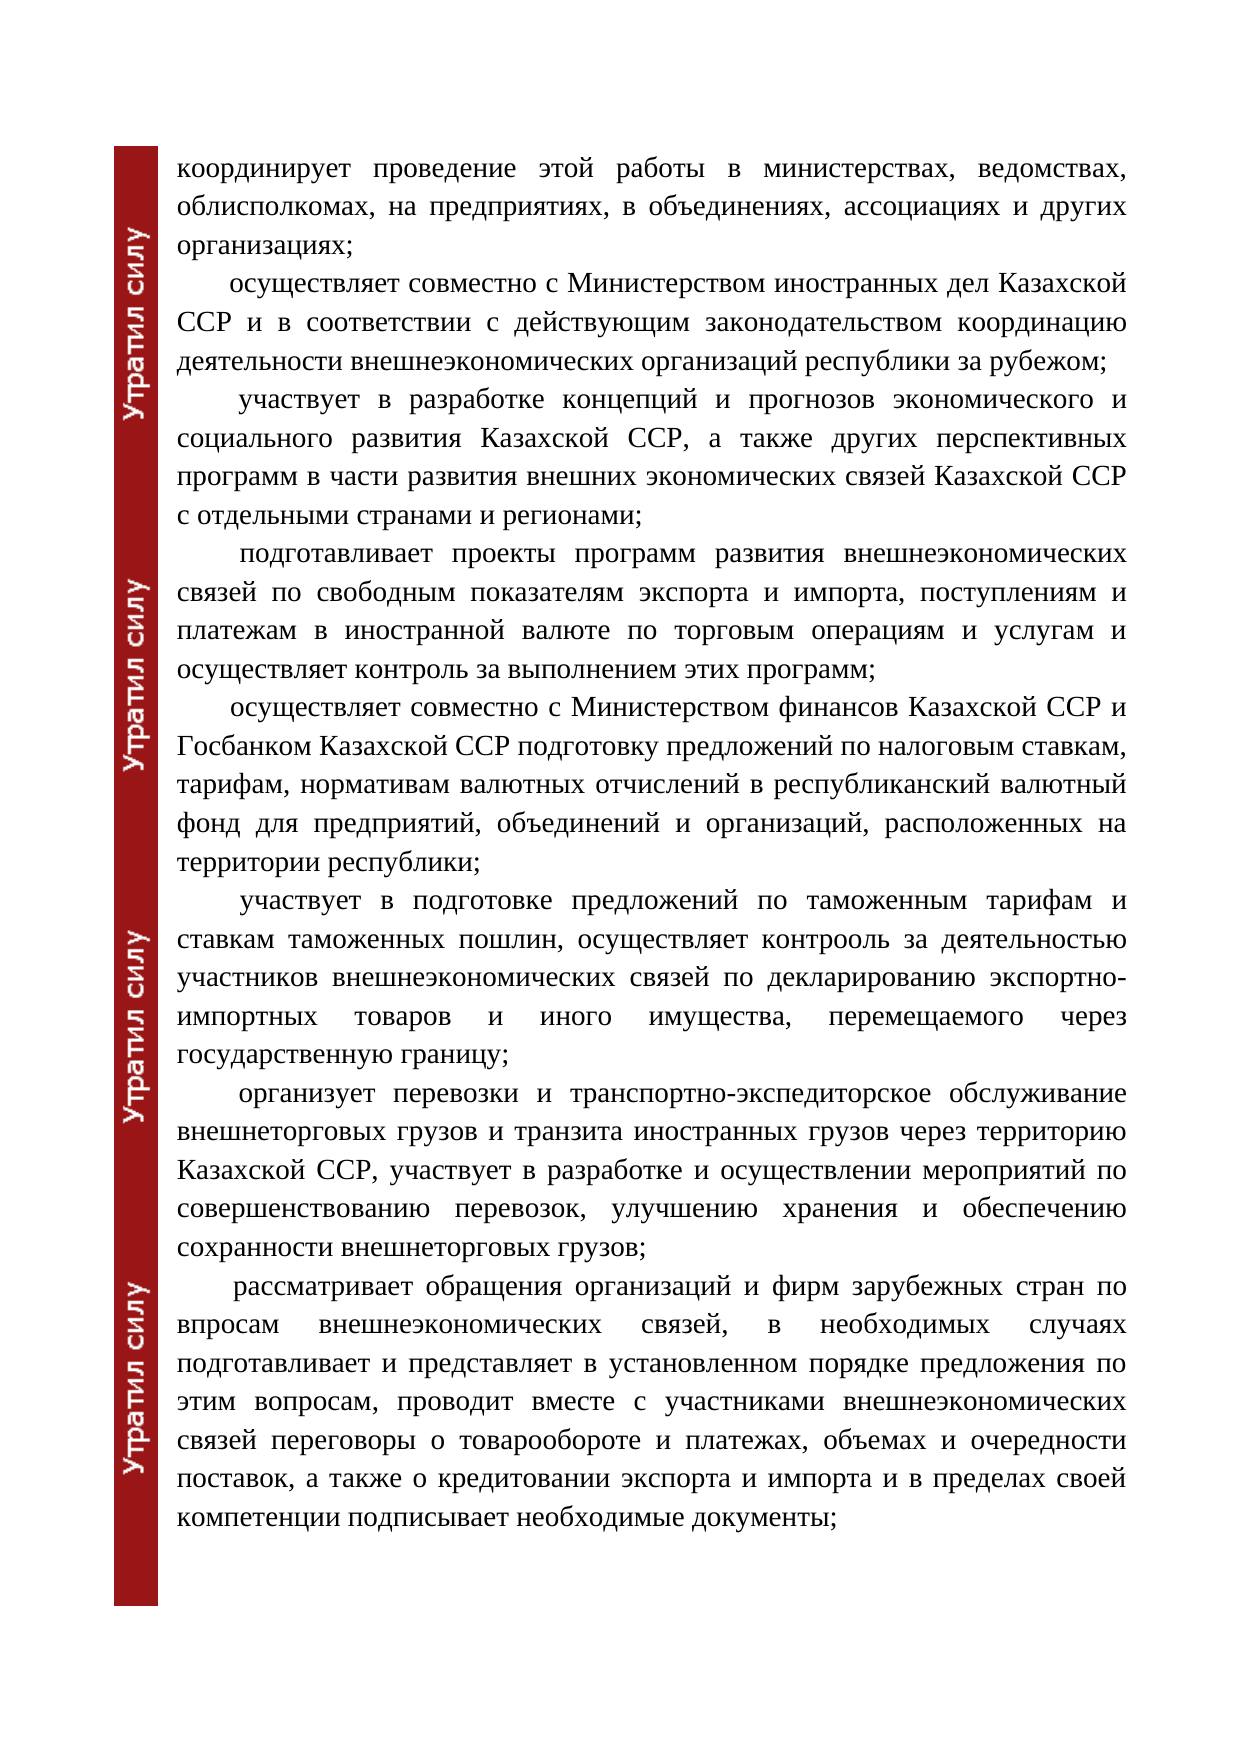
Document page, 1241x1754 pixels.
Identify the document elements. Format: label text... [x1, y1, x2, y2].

picture [114, 684, 158, 689]
text подготавливает проекты программ развития внешнеэкономических связей по свободным показателям экспорта и импорта, поступлениям и платежам в иностранной валюте по торговым операциям и услугам и осуществляет контроль за выполнением этих программ; [112, 535, 1128, 684]
picture [114, 1263, 158, 1268]
text участвует в подготовке предложений по таможенным тарифам и ставкам таможенных пошлин, осуществляет контрооль за деятельностью участников внешнеэкономических связей по декларированию экспортно-импортных товаров и иного имущества, перемещаемого через государственную границу; [112, 882, 1128, 1070]
picture [114, 1070, 158, 1075]
text рассматривает обращения организаций и фирм зарубежных стран по впросам внешнеэкономических связей, в необходимых случаях подготавливает и представляет в установленном порядке предложения по этим вопросам, проводит вместе с участниками внешнеэкономических связей переговоры о товарообороте и платежах, объемах и очередности поставок, а также о кредитовании экспорта и импорта и в пределах своей компетенции подписывает необходимые документы; [112, 1268, 1128, 1532]
text организует перевозки и транспортно-экспедиторское обслуживание внешнеторговых грузов и транзита иностранных грузов через территорию Казахской ССР, участвует в разработке и осуществлении мероприятий по совершенствованию перевозок, улучшению хранения и обеспечению сохранности внешнеторговых грузов; [112, 1075, 1128, 1263]
text осуществляет совместно с Министерством финансов Казахской ССР и Госбанком Казахской ССР подготовку предложений по налоговым ставкам, тарифам, нормативам валютных отчислений в республиканский валютный фонд для предприятий, объединений и организаций, расположенных на территории республики; [112, 689, 1128, 877]
picture [114, 376, 158, 381]
text участвует в разработке концепций и прогнозов экономического и социального развития Казахской ССР, а также других перспективных программ в части развития внешних экономических связей Казахской ССР с отдельными странами и регионами; [112, 381, 1128, 530]
picture [114, 261, 158, 266]
picture [114, 1532, 158, 1606]
picture [114, 146, 158, 150]
picture [114, 877, 158, 882]
picture [114, 530, 158, 535]
text осуществляет совместно с Министерством иностранных дел Казахской ССР и в соответствии с действующим законодательством координацию деятельности внешнеэкономических организаций республики за рубежом; [112, 266, 1128, 376]
